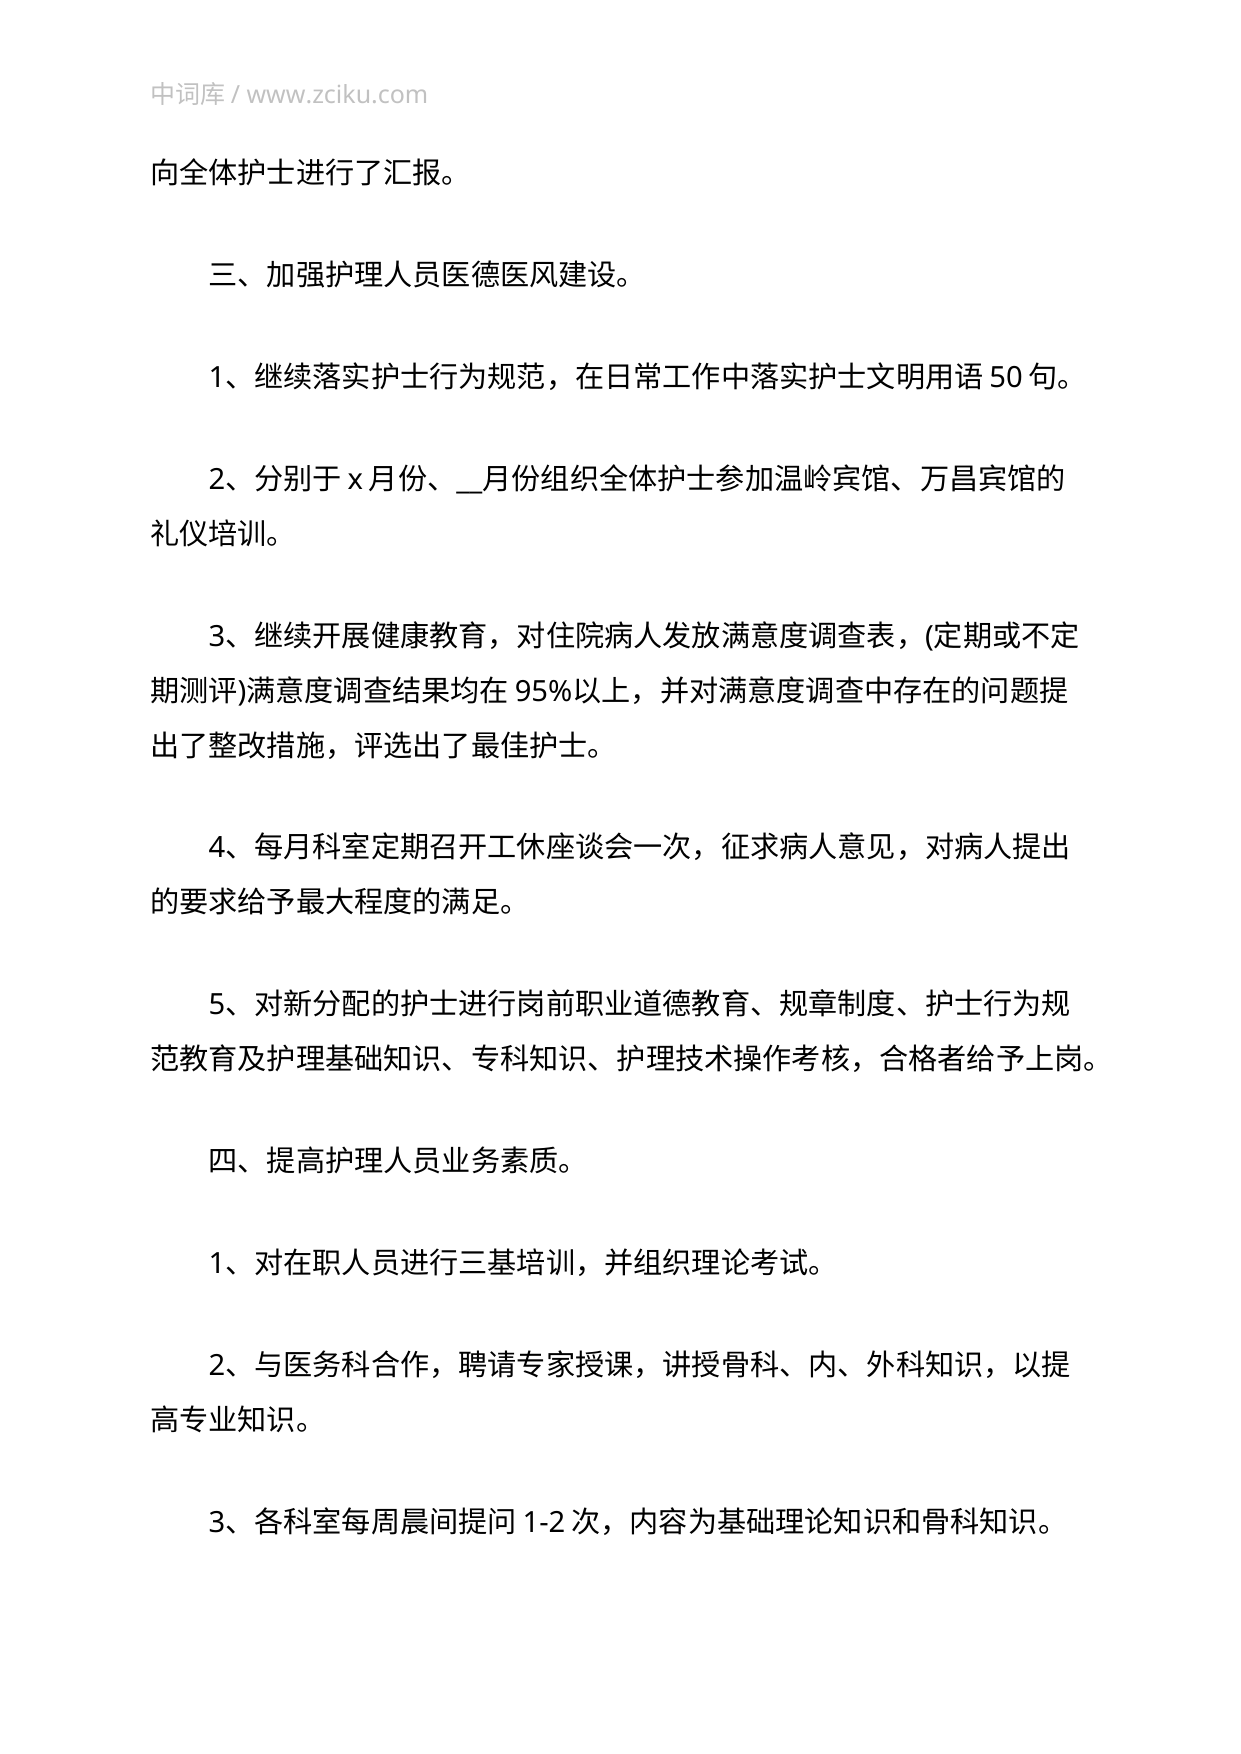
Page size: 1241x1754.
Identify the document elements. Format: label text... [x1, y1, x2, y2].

text 2、分别于x月份、__月份组织全体护士参加温岭宾馆、万昌宾馆的礼仪培训。 [150, 456, 1090, 553]
text 4、每月科室定期召开工休座谈会一次，征求病人意见，对病人提出的要求给予最大程度的满足。 [150, 824, 1090, 921]
text 3、各科室每周晨间提问1-2次，内容为基础理论知识和骨科知识。 [150, 1498, 1090, 1541]
text 1、对在职人员进行三基培训，并组织理论考试。 [150, 1239, 1090, 1282]
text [150, 150, 1090, 192]
text 1、继续落实护士行为规范，在日常工作中落实护士文明用语50句。 [150, 353, 1090, 396]
text 3、继续开展健康教育，对住院病人发放满意度调查表，(定期或不定期测评)满意度调查结果均在95%以上，并对满意度调查中存在的问题提出了整改措施，评选出了最佳护士。 [150, 612, 1090, 764]
text 5、对新分配的护士进行岗前职业道德教育、规章制度、护士行为规范教育及护理基础知识、专科知识、护理技术操作考核，合格者给予上岗。 [150, 981, 1090, 1078]
text 四、提高护理人员业务素质。 [150, 1138, 1090, 1180]
text 2、与医务科合作，聘请专家授课，讲授骨科、内、外科知识，以提高专业知识。 [150, 1341, 1090, 1439]
text 三、加强护理人员医德医风建设。 [150, 252, 1090, 294]
